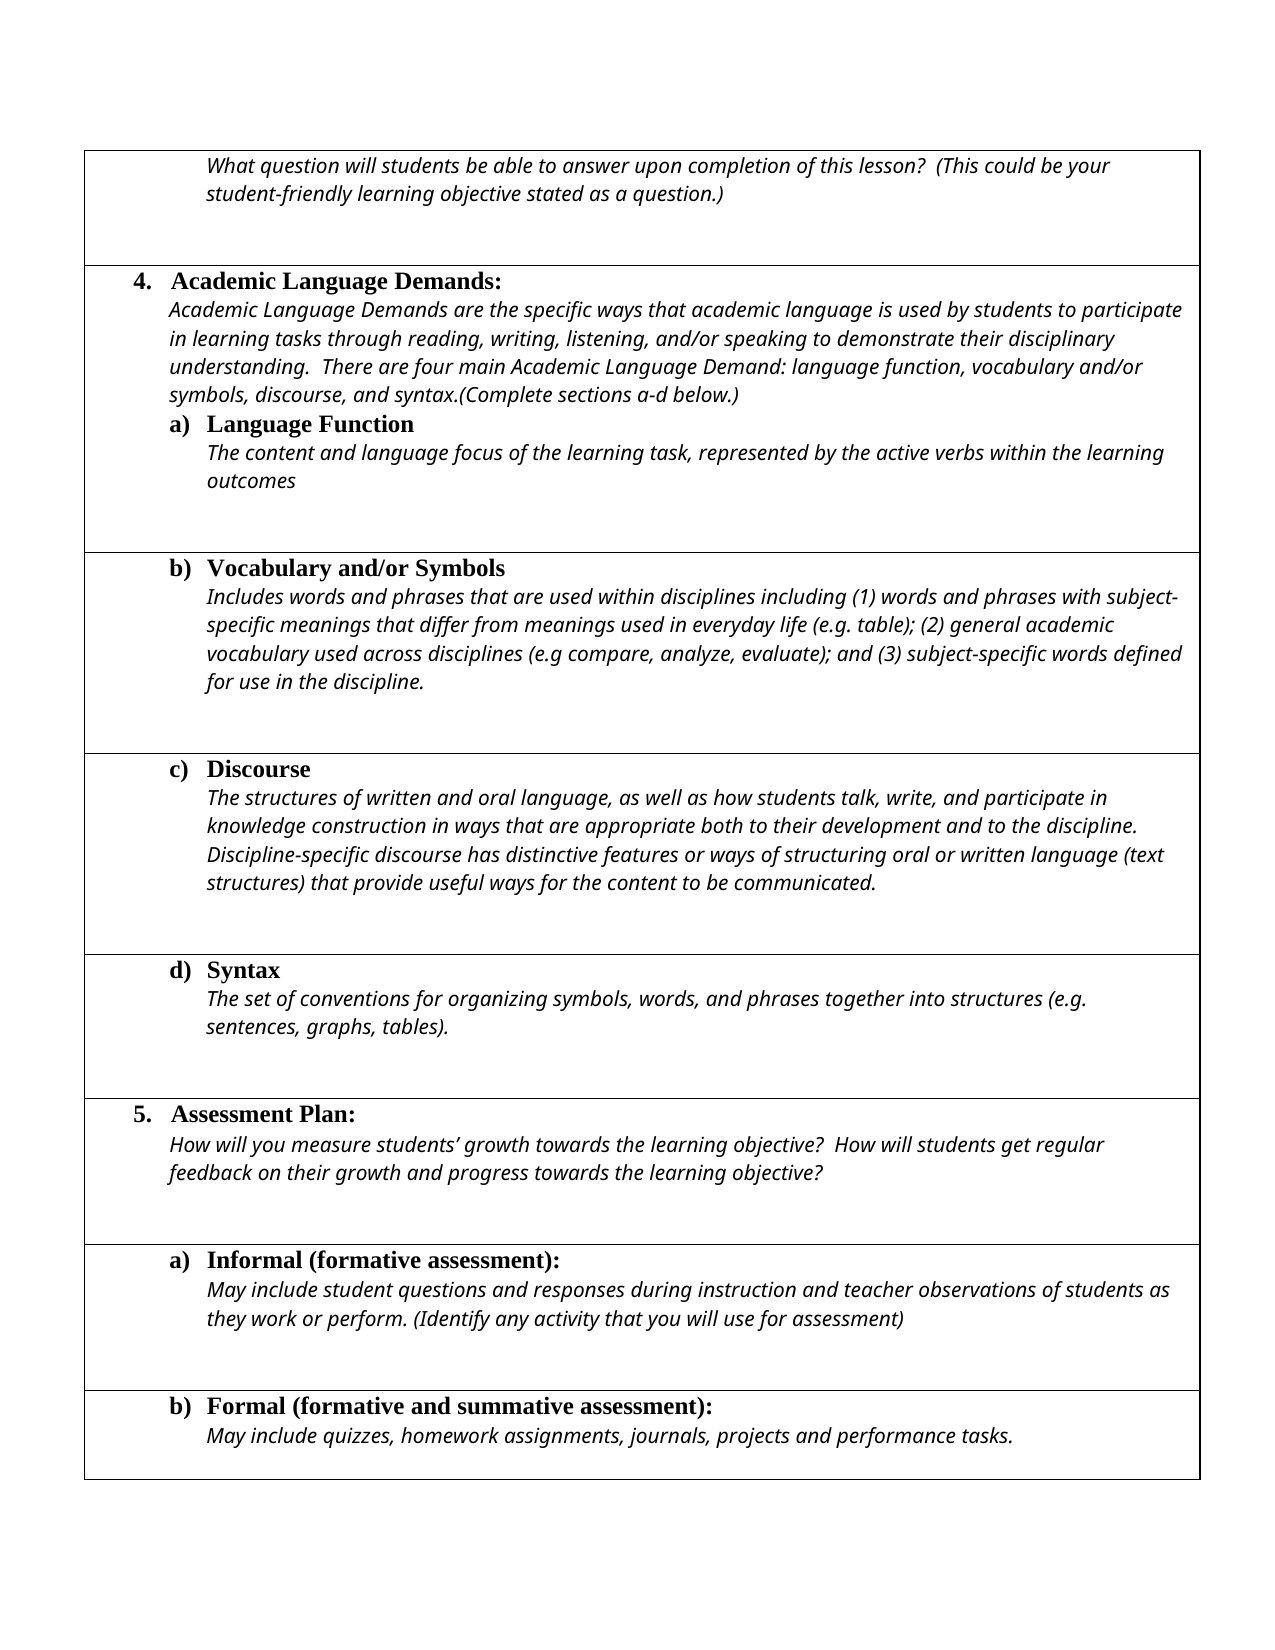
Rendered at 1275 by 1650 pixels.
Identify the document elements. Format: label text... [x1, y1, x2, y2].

table_cell Vocabulary and/or Symbols Includes words and phrases that are used within disciplines including (1) words and phrases with subject-specific meanings that differ from meanings used in everyday life (e.g. table); (2) general academic vocabulary used across disciplines (e.g compare, analyze, evaluate); and (3) subject-specific words defined for use in the discipline. [85, 553, 1199, 753]
table_cell Informal (formative assessment): May include student questions and responses during instruction and teacher observations of students as they work or perform. (Identify any activity that you will use for assessment) [85, 1245, 1199, 1390]
table_cell Discourse The structures of written and oral language, as well as how students talk, write, and participate in knowledge construction in ways that are appropriate both to their development and to the discipline. Discipline-specific discourse has distinctive features or ways of structuring oral or written language (text structures) that provide useful ways for the content to be communicated. [85, 754, 1199, 954]
table_cell Academic Language Demands: Academic Language Demands are the specific ways that academic language is used by students to participate in learning tasks through reading, writing, listening, and/or speaking to demonstrate their disciplinary understanding. There are four main Academic Language Demand: language function, vocabulary and/or symbols, discourse, and syntax.(Complete sections a-d below.) Language Function The content and language focus of the learning task, represented by the active verbs within the learning outcomes [85, 266, 1199, 552]
table_cell Assessment Plan: How will you measure students’ growth towards the learning objective? How will students get regular feedback on their growth and progress towards the learning objective? [85, 1099, 1199, 1244]
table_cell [85, 151, 1199, 265]
table_cell Syntax The set of conventions for organizing symbols, words, and phrases together into structures (e.g. sentences, graphs, tables). [85, 955, 1199, 1098]
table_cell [85, 1391, 1199, 1479]
